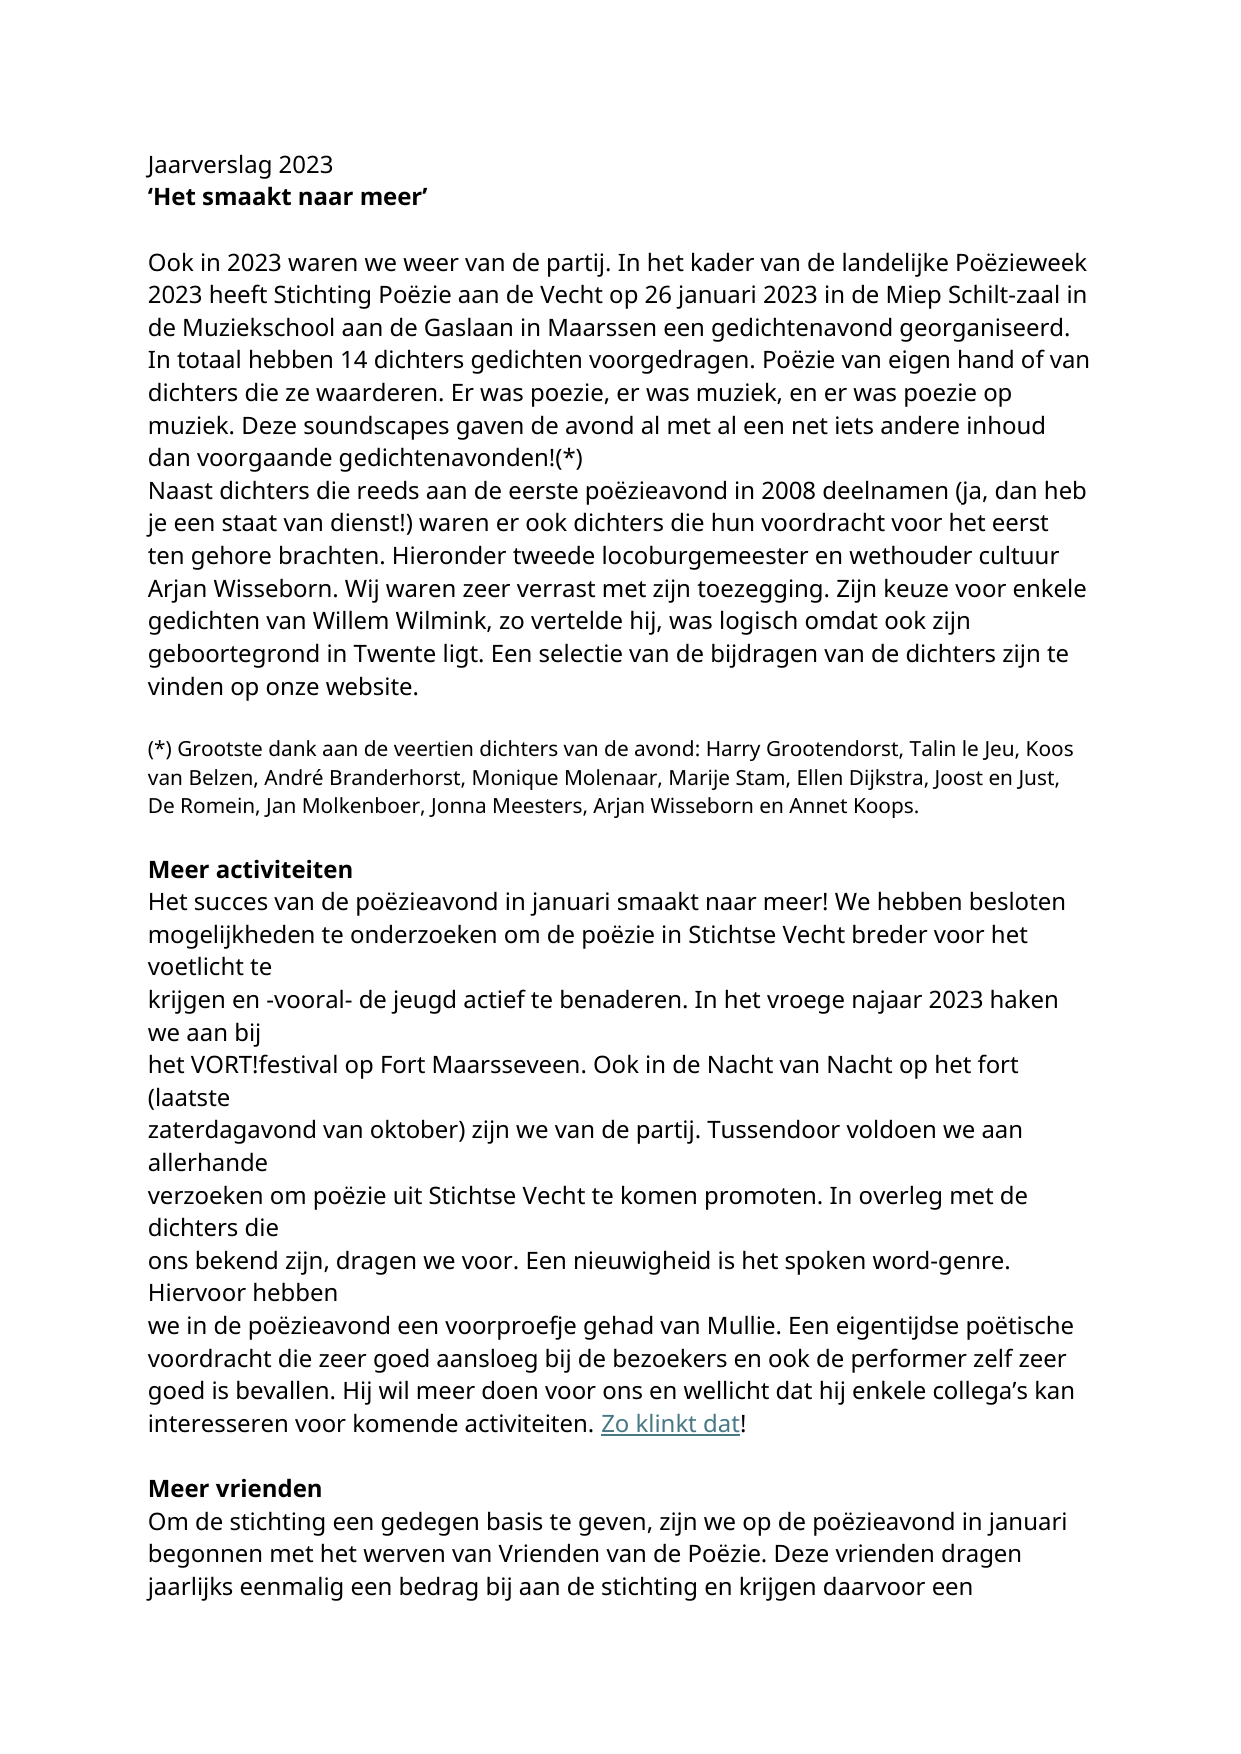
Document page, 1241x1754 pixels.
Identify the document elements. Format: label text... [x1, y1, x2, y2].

text zaterdagavond van oktober) zijn we van de partij. Tussendoor voldoen we aan allerhande [148, 1113, 1093, 1178]
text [148, 1504, 1093, 1602]
text het VORT!festival op Fort Maarsseveen. Ook in de Nacht van Nacht op het fort (laatste [148, 1048, 1093, 1113]
text Naast dichters die reeds aan de eerste poëzieavond in 2008 deelnamen (ja, dan heb je een staat van dienst!) waren er ook dichters die hun voordracht voor het eerst ten gehore brachten. Hieronder tweede locoburgemeester en wethouder cultuur Arjan Wisseborn. Wij waren zeer verrast met zijn toezegging. Zijn keuze voor enkele gedichten van Willem Wilmink, zo vertelde hij, was logisch omdat ook zijn geboortegrond in Twente ligt. Een selectie van de bijdragen van de dichters zijn te vinden op onze website. [148, 474, 1093, 702]
text ons bekend zijn, dragen we voor. Een nieuwigheid is het spoken word-genre. Hiervoor hebben [148, 1244, 1093, 1309]
text verzoeken om poëzie uit Stichtse Vecht te komen promoten. In overleg met de dichters die [148, 1178, 1093, 1244]
text Jaarverslag 2023 [148, 148, 1093, 180]
text Meer activiteiten [148, 852, 1093, 885]
text Ook in 2023 waren we weer van de partij. In het kader van de landelijke Poëzieweek 2023 heeft Stichting Poëzie aan de Vecht op 26 januari 2023 in de Miep Schilt-zaal in de Muziekschool aan de Gaslaan in Maarssen een gedichtenavond georganiseerd. In totaal hebben 14 dichters gedichten voorgedragen. Poëzie van eigen hand of van dichters die ze waarderen. Er was poezie, er was muziek, en er was poezie op muziek. Deze soundscapes gaven de avond al met al een net iets andere inhoud dan voorgaande gedichtenavonden!(*) [148, 245, 1093, 474]
text Het succes van de poëzieavond in januari smaakt naar meer! We hebben besloten [148, 885, 1093, 918]
text Meer vrienden [148, 1472, 1093, 1504]
text ‘Het smaakt naar meer’ [148, 180, 1093, 213]
text (*) Grootste dank aan de veertien dichters van de avond: Harry Grootendorst, Talin le Jeu, Koos van Belzen, André Branderhorst, Monique Molenaar, Marije Stam, Ellen Dijkstra, Joost en Just, De Romein, Jan Molkenboer, Jonna Meesters, Arjan Wisseborn en Annet Koops. [148, 734, 1093, 820]
text mogelijkheden te onderzoeken om de poëzie in Stichtse Vecht breder voor het voetlicht te [148, 918, 1093, 983]
text krijgen en -vooral- de jeugd actief te benaderen. In het vroege najaar 2023 haken we aan bij [148, 983, 1093, 1048]
text we in de poëzieavond een voorproefje gehad van Mullie. Een eigentijdse poëtische voordracht die zeer goed aansloeg bij de bezoekers en ook de performer zelf zeer goed is bevallen. Hij wil meer doen voor ons en wellicht dat hij enkele collega’s kan interesseren voor komende activiteiten. Zo klinkt dat! [148, 1309, 1093, 1439]
